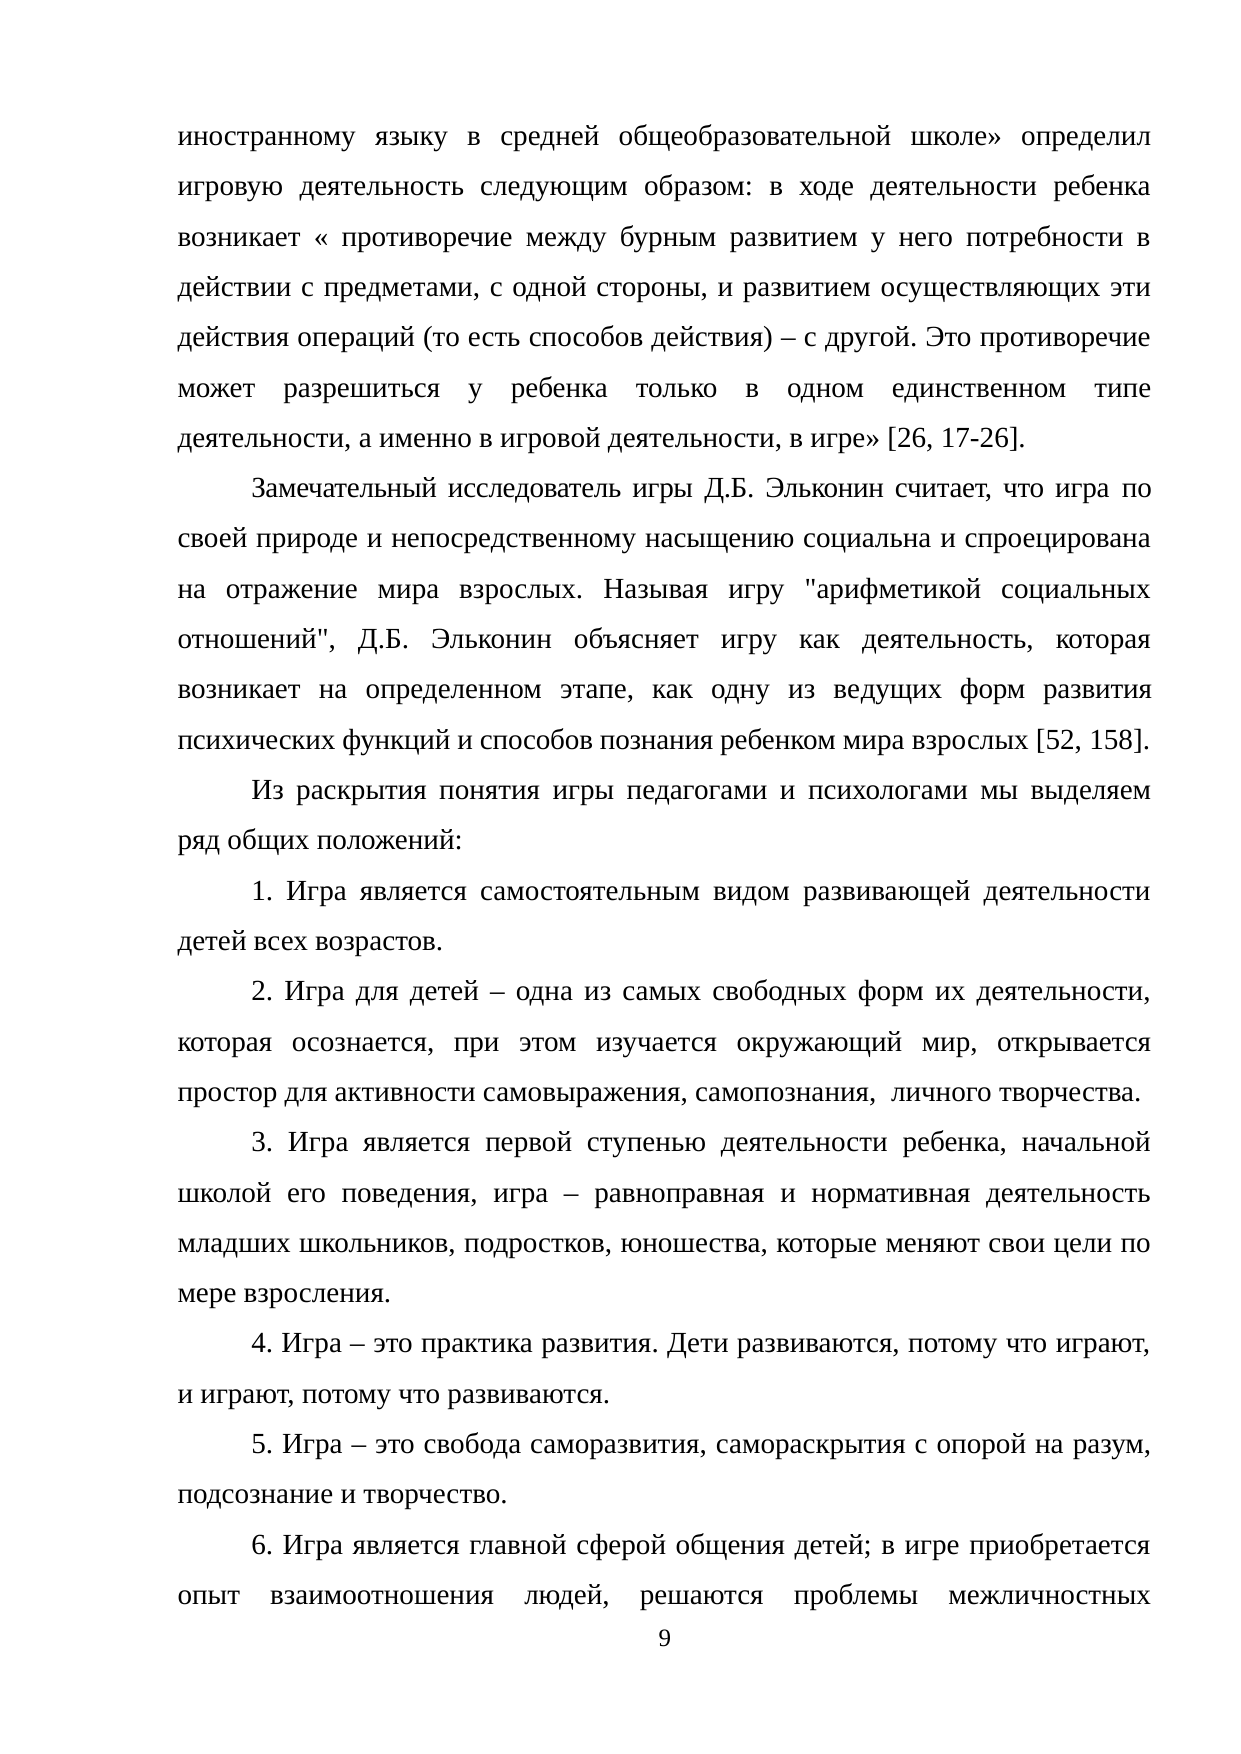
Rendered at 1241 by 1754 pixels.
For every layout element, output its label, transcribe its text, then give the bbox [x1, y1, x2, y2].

text 1. Игра является самостоятельным видом развивающей деятельности детей всех возрастов. [177, 873, 1152, 957]
text 4. Игра – это практика развития. Дети развиваются, потому что играют, и играют, потому что развиваются. [177, 1326, 1152, 1409]
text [177, 1527, 1152, 1611]
text 3. Игра является первой ступенью деятельности ребенка, начальной школой его поведения, игра – равноправная и нормативная деятельность младших школьников, подростков, юношества, которые меняют свои цели по мере взросления. [177, 1124, 1152, 1309]
text Замечательный исследователь игры Д.Б. Эльконин считает, что игра по своей природе и непосредственному насыщению социальна и спроецирована на отражение мира взрослых. Называя игру "арифметикой социальных отношений", Д.Б. Эльконин объясняет игру как деятельность, которая возникает на определенном этапе, как одну из ведущих форм развития психических функций и способов познания ребенком мира взрослых [52, 158]. [177, 470, 1152, 755]
text 5. Игра – это свобода саморазвития, самораскрытия с опорой на разум, подсознание и творчество. [177, 1426, 1152, 1510]
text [177, 118, 1152, 453]
text 2. Игра для детей – одна из самых свободных форм их деятельности, которая осознается, при этом изучается окружающий мир, открывается простор для активности самовыражения, самопознания, личного творчества. [177, 973, 1152, 1108]
text Из раскрытия понятия игры педагогами и психологами мы выделяем ряд общих положений: [177, 772, 1152, 856]
